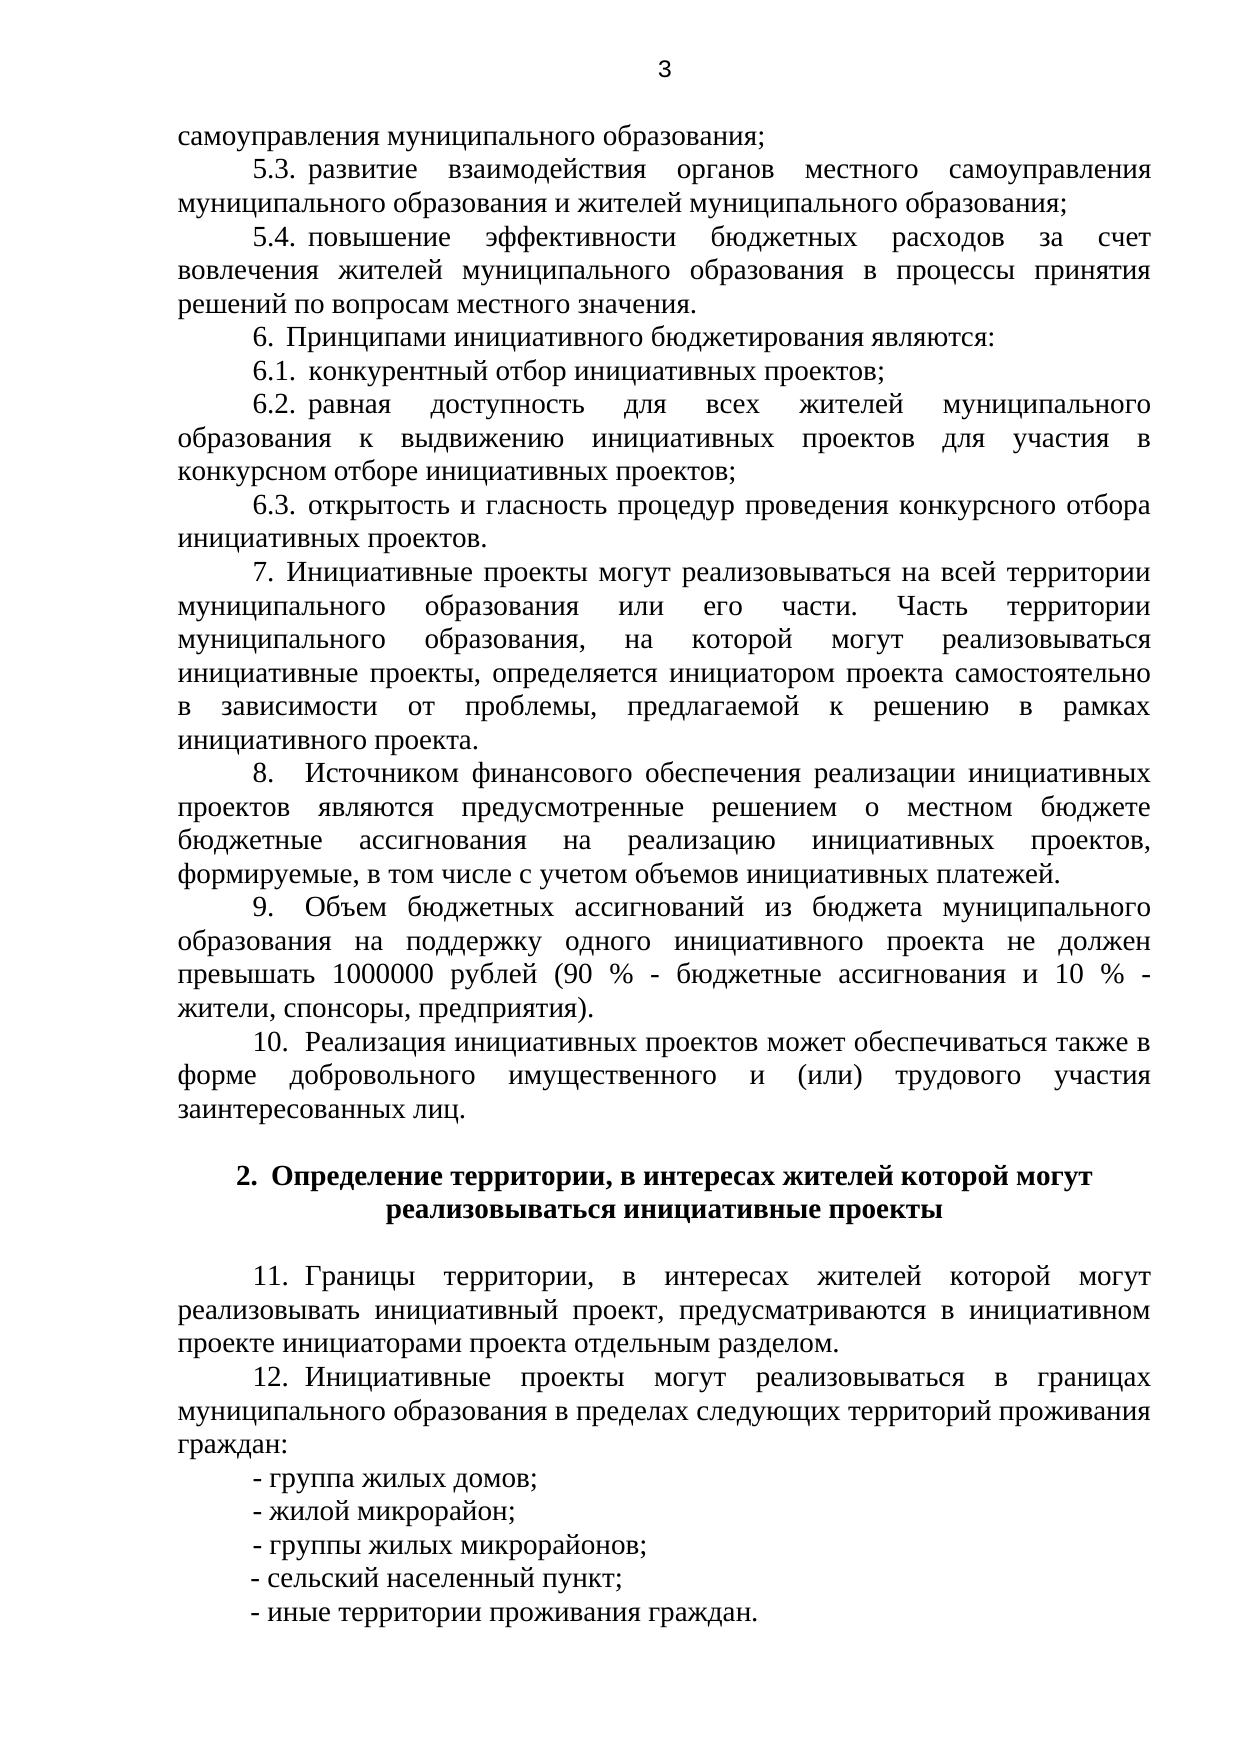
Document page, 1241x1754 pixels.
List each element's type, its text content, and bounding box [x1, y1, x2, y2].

text - жилой микрорайон; [177, 1493, 1152, 1527]
list развитие взаимодействия органов местного самоуправления муниципального образования и жителей муниципального образования; [177, 152, 1152, 219]
list Реализация инициативных проектов может обеспечиваться также в форме добровольного имущественного и (или) трудового участия заинтересованных лиц. [177, 1024, 1152, 1124]
list повышение эффективности бюджетных расходов за счет вовлечения жителей муниципального образования в процессы принятия решений по вопросам местного значения. [177, 219, 1152, 319]
list Границы территории, в интересах жителей которой могут реализовывать инициативный проект, предусматриваются в инициативном проекте инициаторами проекта отдельным разделом. [177, 1258, 1152, 1359]
list равная доступность для всех жителей муниципального образования к выдвижению инициативных проектов для участия в конкурсном отборе инициативных проектов; [177, 386, 1152, 487]
list Определение территории, в интересах жителей которой могут реализовываться инициативные проекты [177, 1158, 1152, 1225]
list конкурентный отбор инициативных проектов; [177, 353, 1152, 386]
text - группа жилых домов; [177, 1460, 1152, 1493]
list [177, 118, 1152, 152]
text - группы жилых микрорайонов; [177, 1527, 1152, 1560]
list Инициативные проекты могут реализовываться на всей территории муниципального образования или его части. Часть территории муниципального образования, на которой могут реализовываться инициативные проекты, определяется инициатором проекта самостоятельно в зависимости от проблемы, предлагаемой к решению в рамках инициативного проекта. [177, 554, 1152, 755]
text - иные территории проживания граждан. [177, 1594, 1152, 1627]
list Инициативные проекты могут реализовываться в границах муниципального образования в пределах следующих территорий проживания граждан: [177, 1359, 1152, 1460]
list Источником финансового обеспечения реализации инициативных проектов являются предусмотренные решением о местном бюджете бюджетные ассигнования на реализацию инициативных проектов, формируемые, в том числе с учетом объемов инициативных платежей. [177, 755, 1152, 889]
list открытость и гласность процедур проведения конкурсного отбора инициативных проектов. [177, 487, 1152, 554]
text - сельский населенный пункт; [177, 1560, 1152, 1594]
list Объем бюджетных ассигнований из бюджета муниципального образования на поддержку одного инициативного проекта не должен превышать 1000000 рублей (90 % - бюджетные ассигнования и 10 % - жители, спонсоры, предприятия). [177, 889, 1152, 1024]
list Принципами инициативного бюджетирования являются: [177, 319, 1152, 353]
